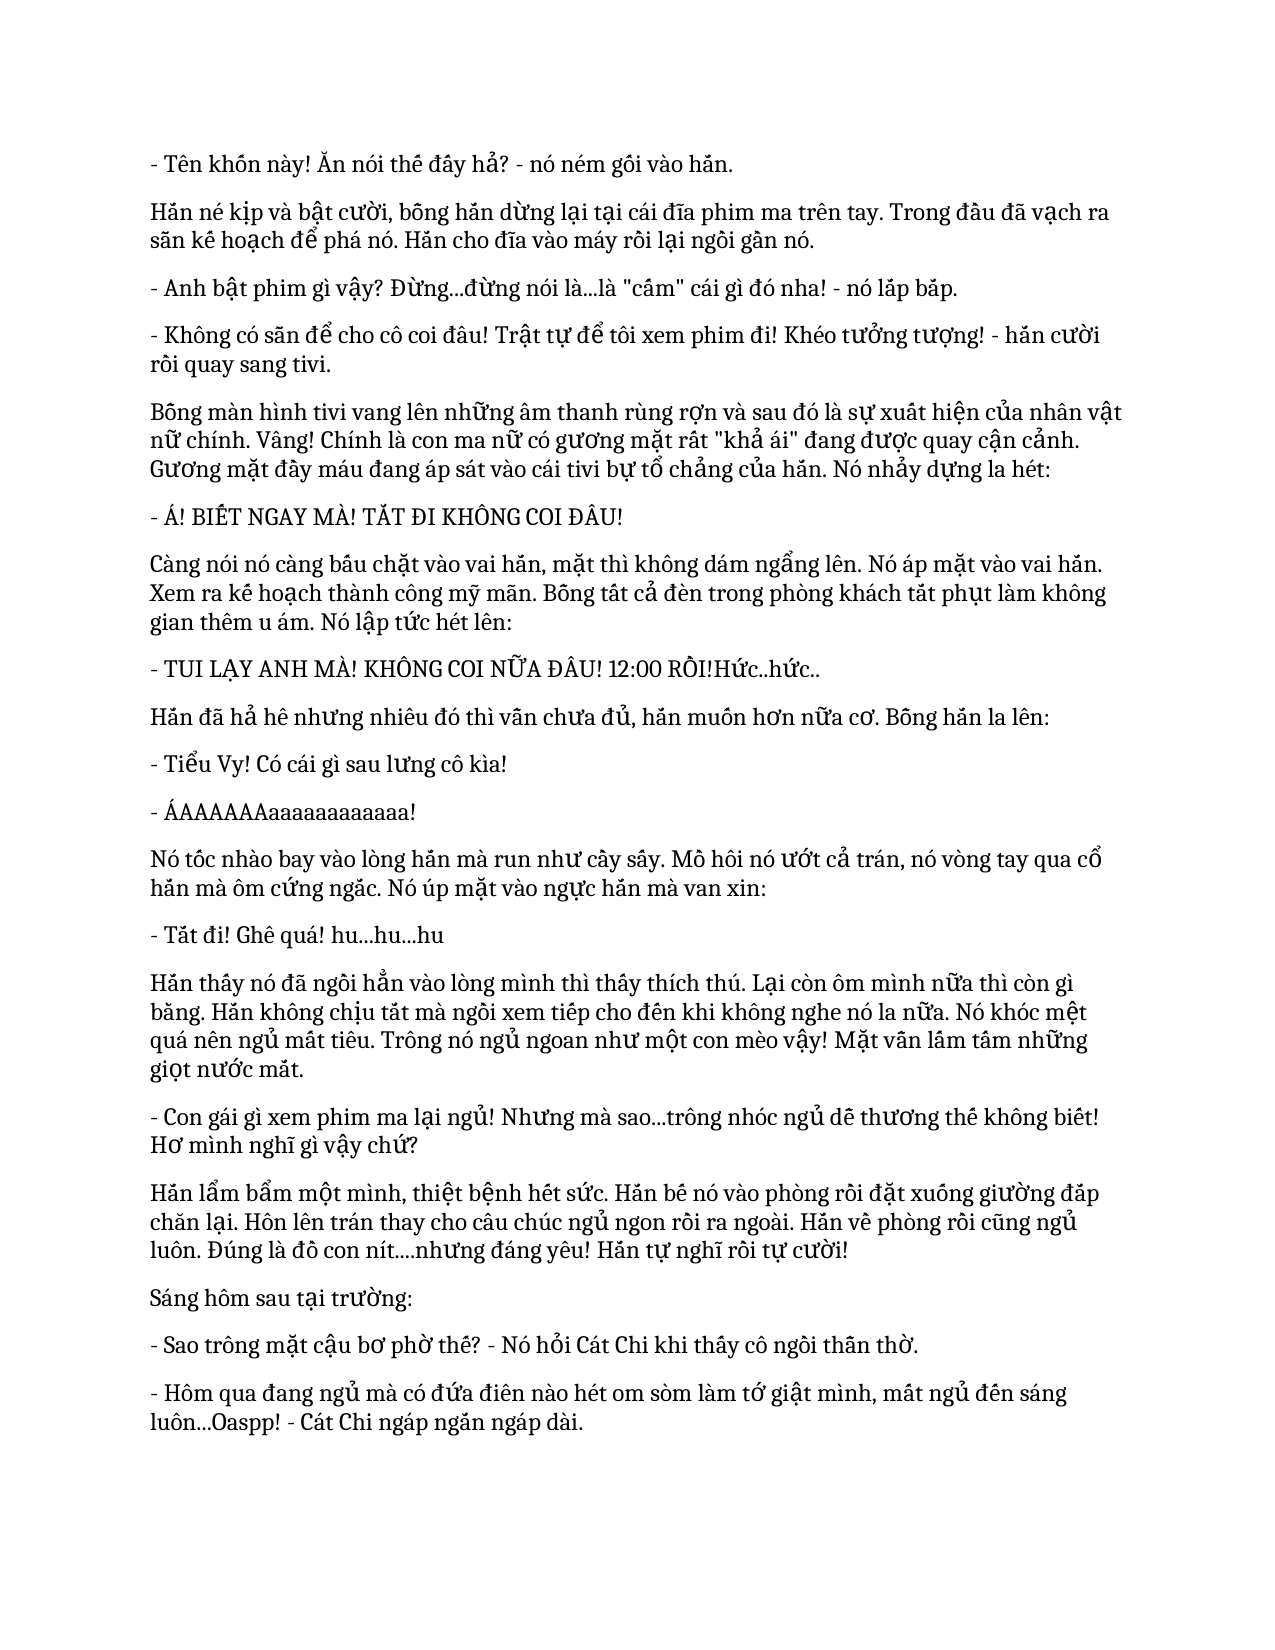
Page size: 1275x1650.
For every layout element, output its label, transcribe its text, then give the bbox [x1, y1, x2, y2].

text - TUI LẠY ANH MÀ! KHÔNG COI NỮA ĐÂU! 12:00 RỒI!Hức..hức.. [150, 655, 1125, 684]
text Càng nói nó càng bấu chặt vào vai hắn, mặt thì không dám ngẩng lên. Nó áp mặt vào vai hắn. Xem ra kế hoạch thành công mỹ mãn. Bỗng tất cả đèn trong phòng khách tắt phụt làm không gian thêm u ám. Nó lập tức hét lên: [150, 550, 1125, 636]
text Nó tốc nhào bay vào lòng hắn mà run như cầy sấy. Mồ hôi nó ướt cả trán, nó vòng tay qua cổ hắn mà ôm cứng ngắc. Nó úp mặt vào ngực hắn mà van xin: [150, 845, 1125, 902]
text - Con gái gì xem phim ma lại ngủ! Nhưng mà sao...trông nhóc ngủ dễ thương thế không biết! Hơ mình nghĩ gì vậy chứ? [150, 1102, 1125, 1160]
text - Tắt đi! Ghê quá! hu...hu...hu [150, 921, 1125, 950]
text - Sao trông mặt cậu bơ phờ thế? - Nó hỏi Cát Chi khi thấy cô ngồi thẫn thờ. [150, 1331, 1125, 1360]
text - Tên khốn này! Ăn nói thế đấy hả? - nó ném gối vào hắn. [150, 150, 1125, 179]
text - Không có sẵn để cho cô coi đâu! Trật tự để tôi xem phim đi! Khéo tưởng tượng! - hắn cười rồi quay sang tivi. [150, 321, 1125, 379]
text Hắn đã hả hê nhưng nhiêu đó thì vẫn chưa đủ, hắn muốn hơn nữa cơ. Bỗng hắn la lên: [150, 702, 1125, 731]
text Sáng hôm sau tại trường: [150, 1284, 1125, 1312]
text - ÁAAAAAAaaaaaaaaaaaa! [150, 797, 1125, 826]
text Hắn né kịp và bật cười, bỗng hắn dừng lại tại cái đĩa phim ma trên tay. Trong đầu đã vạch ra sẵn kế hoạch để phá nó. Hắn cho đĩa vào máy rồi lại ngồi gần nó. [150, 197, 1125, 255]
text - Hôm qua đang ngủ mà có đứa điên nào hét om sòm làm tớ giật mình, mất ngủ đến sáng luôn...Oaspp! - Cát Chi ngáp ngắn ngáp dài. [150, 1379, 1125, 1436]
text Hắn lẩm bẩm một mình, thiệt bệnh hết sức. Hắn bế nó vào phòng rồi đặt xuống giường đắp chăn lại. Hôn lên trán thay cho câu chúc ngủ ngon rồi ra ngoài. Hắn về phòng rồi cũng ngủ luôn. Đúng là đồ con nít....nhưng đáng yêu! Hắn tự nghĩ rồi tự cười! [150, 1179, 1125, 1265]
text - Anh bật phim gì vậy? Đừng...đừng nói là...là "cấm" cái gì đó nha! - nó lắp bắp. [150, 274, 1125, 302]
text - Á! BIẾT NGAY MÀ! TẮT ĐI KHÔNG COI ĐÂU! [150, 502, 1125, 531]
text Bỗng màn hình tivi vang lên những âm thanh rùng rợn và sau đó là sự xuất hiện của nhân vật nữ chính. Vâng! Chính là con ma nữ có gương mặt rất "khả ái" đang được quay cận cảnh. Gương mặt đầy máu đang áp sát vào cái tivi bự tổ chảng của hắn. Nó nhảy dựng la hét: [150, 397, 1125, 484]
text Hắn thấy nó đã ngồi hẳn vào lòng mình thì thấy thích thú. Lại còn ôm mình nữa thì còn gì bằng. Hắn không chịu tắt mà ngồi xem tiếp cho đến khi không nghe nó la nữa. Nó khóc mệt quá nên ngủ mất tiêu. Trông nó ngủ ngoan như một con mèo vậy! Mặt vẫn lấm tấm những giọt nước mắt. [150, 969, 1125, 1084]
text - Tiểu Vy! Có cái gì sau lưng cô kìa! [150, 750, 1125, 779]
